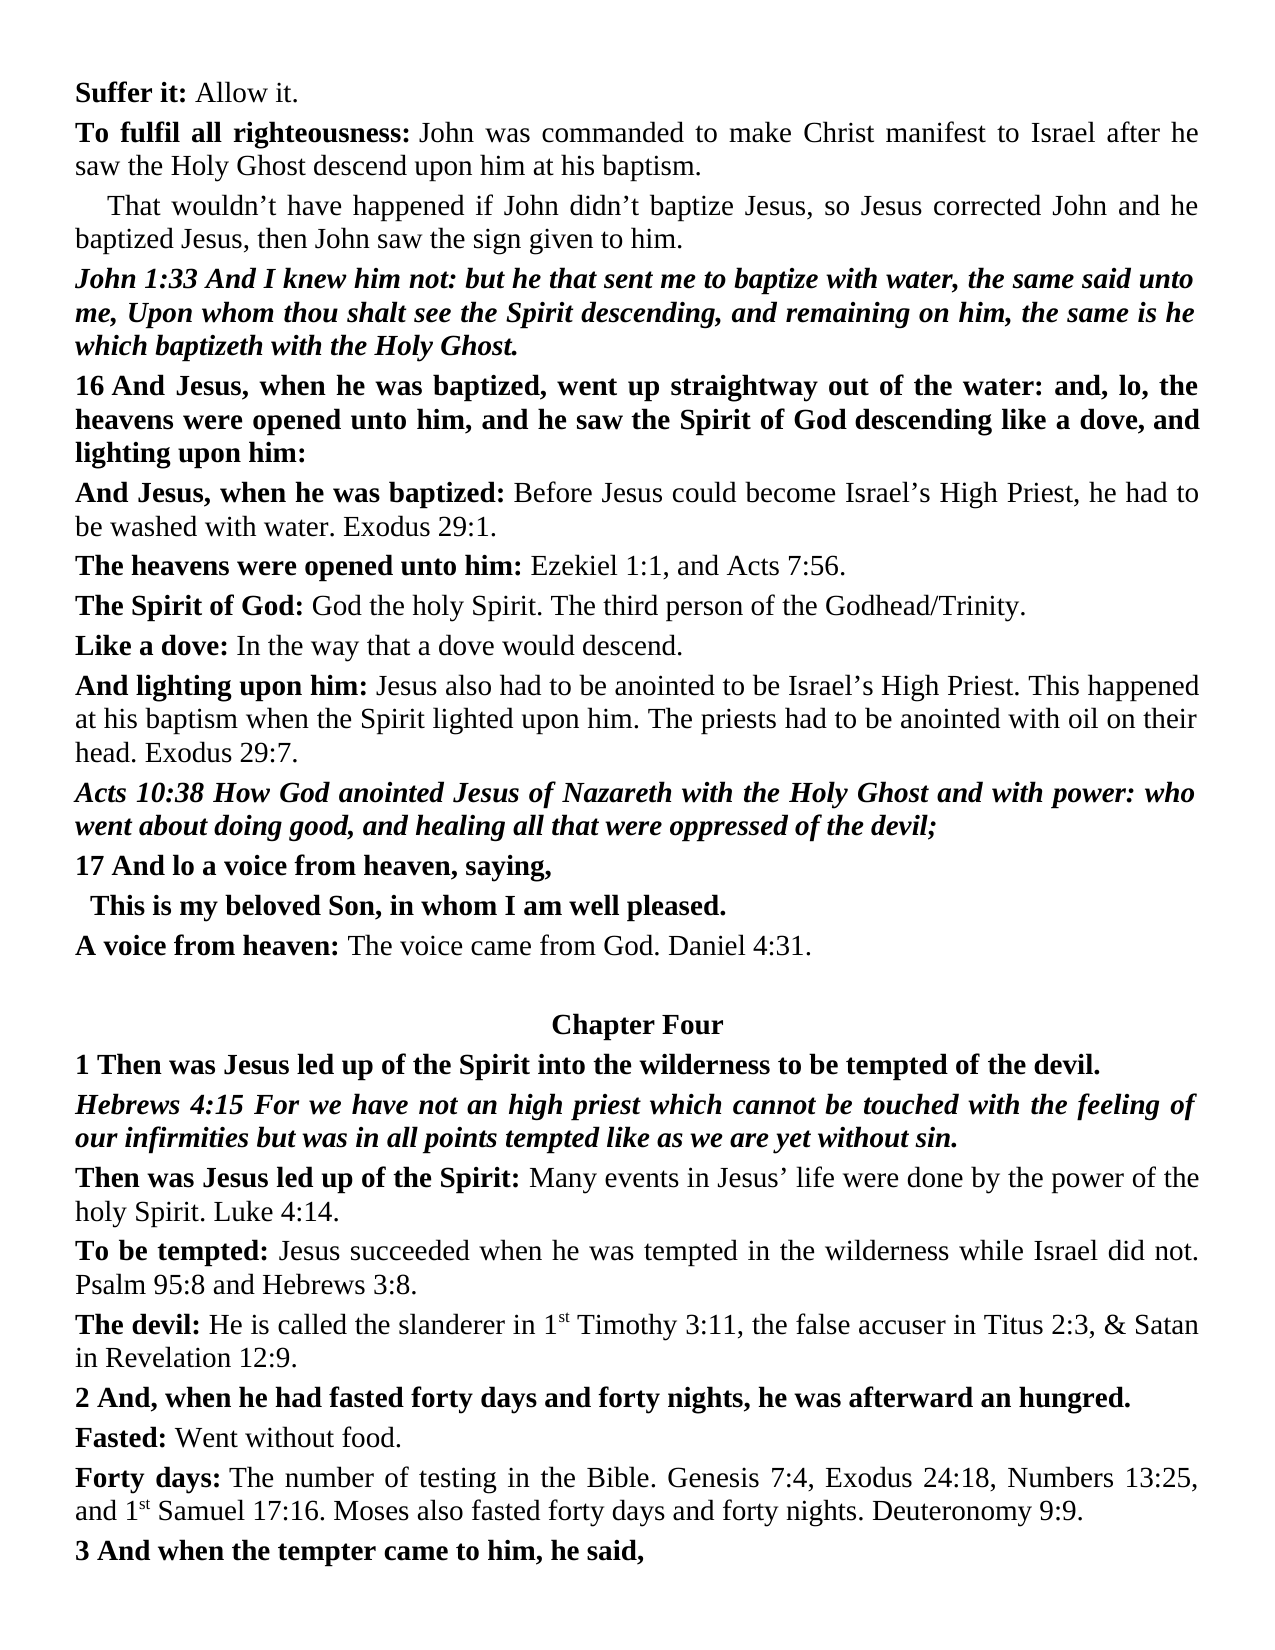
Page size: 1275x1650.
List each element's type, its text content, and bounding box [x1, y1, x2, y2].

text 16 And Jesus, when he was baptized, went up straightway out of the water: and, lo, the heavens were opened unto him, and he saw the Spirit of God descending like a dove, and lighting upon him: [75, 368, 1200, 469]
text Forty days: The number of testing in the Bible. Genesis 7:4, Exodus 24:18, Numbers 13:25, and 1st Samuel 17:16. Moses also fasted forty days and forty nights. Deuteronomy 9:9. [75, 1460, 1200, 1527]
text Hebrews 4:15 For we have not an high priest which cannot be touched with the feeling of our infirmities but was in all points tempted like as we are yet without sin. [75, 1087, 1200, 1154]
text A voice from heaven: The voice came from God. Daniel 4:31. [75, 928, 1200, 961]
text To fulfil all righteousness: John was commanded to make Christ manifest to Israel after he saw the Holy Ghost descend upon him at his baptism. [75, 115, 1200, 182]
text That wouldn’t have happened if John didn’t baptize Jesus, so Jesus corrected John and he baptized Jesus, then John saw the sign given to him. [75, 188, 1200, 255]
text The heavens were opened unto him: Ezekiel 1:1, and Acts 7:56. [75, 548, 1200, 582]
text And Jesus, when he was baptized: Before Jesus could become Israel’s High Priest, he had to be washed with water. Exodus 29:1. [75, 475, 1200, 542]
text Suffer it: Allow it. [75, 75, 1200, 108]
text Fasted: Went without food. [75, 1420, 1200, 1453]
text To be tempted: Jesus succeeded when he was tempted in the wilderness while Israel did not. Psalm 95:8 and Hebrews 3:8. [75, 1233, 1200, 1301]
text Acts 10:38 How God anointed Jesus of Nazareth with the Holy Ghost and with power: who went about doing good, and healing all that were oppressed of the devil; [75, 775, 1200, 842]
text The devil: He is called the slanderer in 1st Timothy 3:11, the false accuser in Titus 2:3, & Satan in Revelation 12:9. [75, 1307, 1200, 1374]
text 2 And, when he had fasted forty days and forty nights, he was afterward an hungred. [75, 1380, 1200, 1414]
text This is my beloved Son, in whom I am well pleased. [90, 888, 1185, 921]
text And lighting upon him: Jesus also had to be anointed to be Israel’s High Priest. This happened at his baptism when the Spirit lighted upon him. The priests had to be anointed with oil on their head. Exodus 29:7. [75, 668, 1200, 768]
text 1 Then was Jesus led up of the Spirit into the wilderness to be tempted of the devil. [75, 1047, 1200, 1081]
text 3 And when the tempter came to him, he said, [75, 1533, 1200, 1567]
text Like a dove: In the way that a dove would descend. [75, 628, 1200, 662]
text John 1:33 And I knew him not: but he that sent me to baptize with water, the same said unto me, Upon whom thou shalt see the Spirit descending, and remaining on him, the same is he which baptizeth with the Holy Ghost. [75, 261, 1200, 362]
text 17 And lo a voice from heaven, saying, [75, 848, 1200, 882]
text Chapter Four [75, 1007, 1200, 1041]
text The Spirit of God: God the holy Spirit. The third person of the Godhead/Trinity. [75, 588, 1200, 622]
text Then was Jesus led up of the Spirit: Many events in Jesus’ life were done by the power of the holy Spirit. Luke 4:14. [75, 1160, 1200, 1227]
